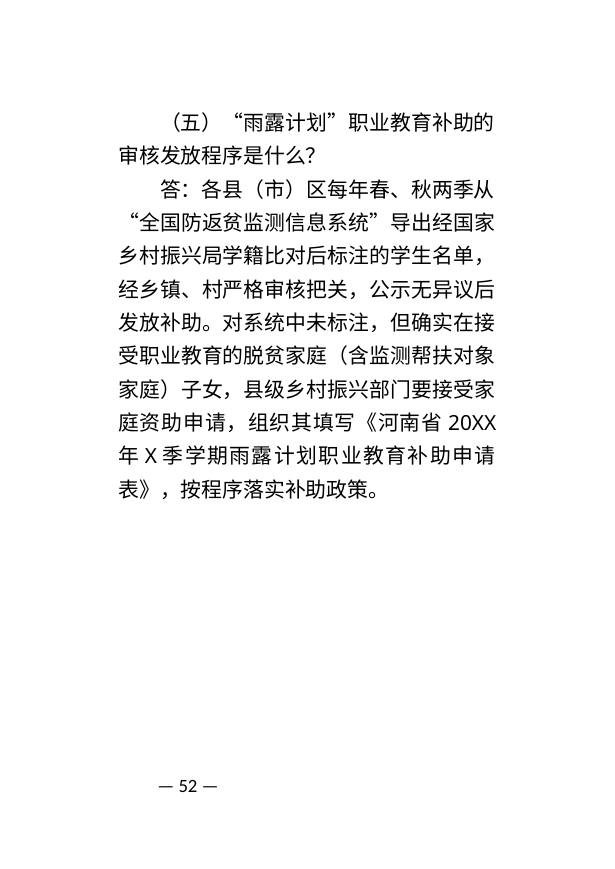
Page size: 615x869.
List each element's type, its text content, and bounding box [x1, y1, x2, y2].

text 答：各县（市）区每年春、秋两季从“全国防返贫监测信息系统”导出经国家乡村振兴局学籍比对后标注的学生名单，经乡镇、村严格审核把关，公示无异议后发放补助。对系统中未标注，但确实在接受职业教育的脱贫家庭（含监测帮扶对象家庭）子女，县级乡村振兴部门要接受家庭资助申请，组织其填写《河南省20XX年X季学期雨露计划职业教育补助申请表》，按程序落实补助政策。 [118, 171, 496, 504]
text （五）“雨露计划”职业教育补助的审核发放程序是什么？ [118, 104, 496, 171]
